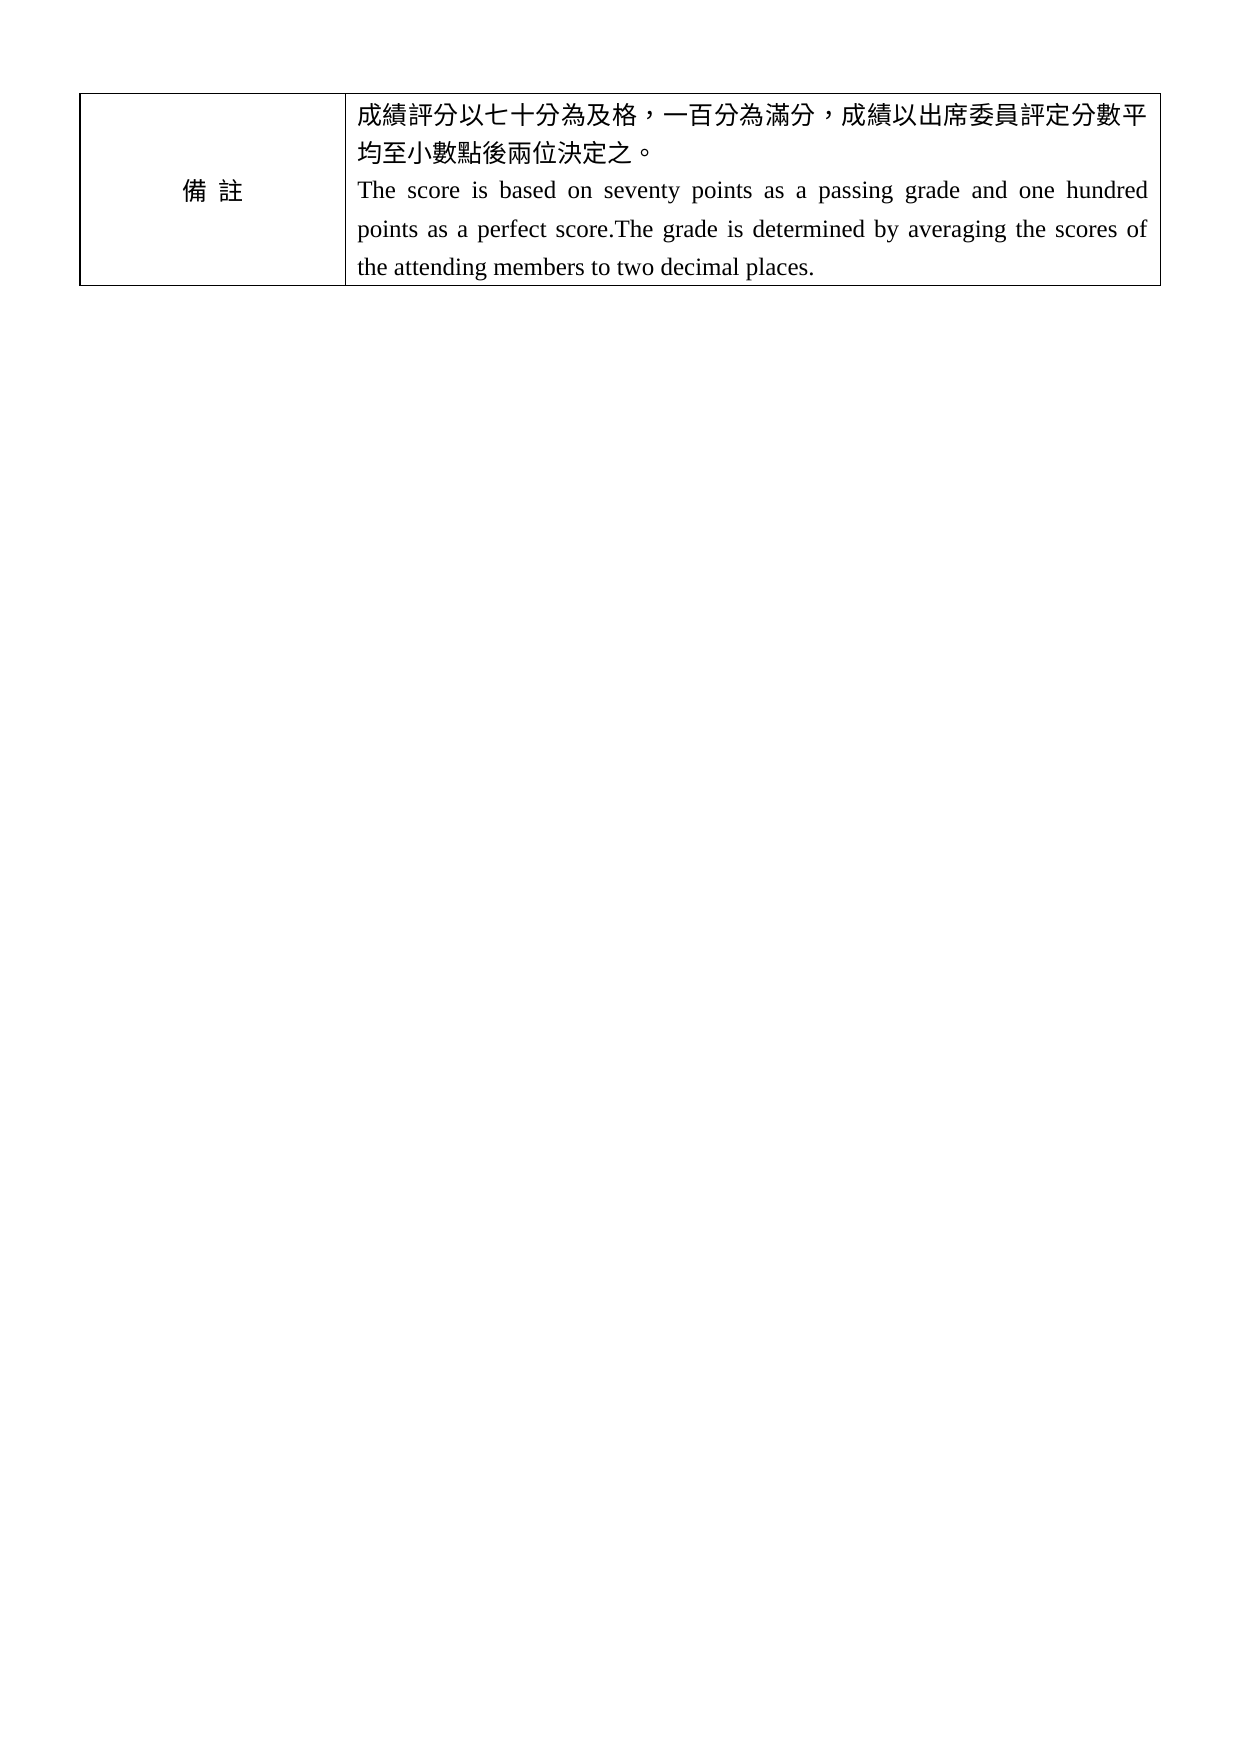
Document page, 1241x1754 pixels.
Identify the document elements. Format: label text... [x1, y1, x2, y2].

table_cell 成績評分以七十分為及格，一百分為滿分，成績以出席委員評定分數平均至小數點後兩位決定之。 The score is based on seventy points as a passing grade and one hundred points as a perfect score.The grade is determined by averaging the scores of the attending members to two decimal places. [346, 94, 1160, 285]
table_cell 備 註 [81, 94, 345, 285]
